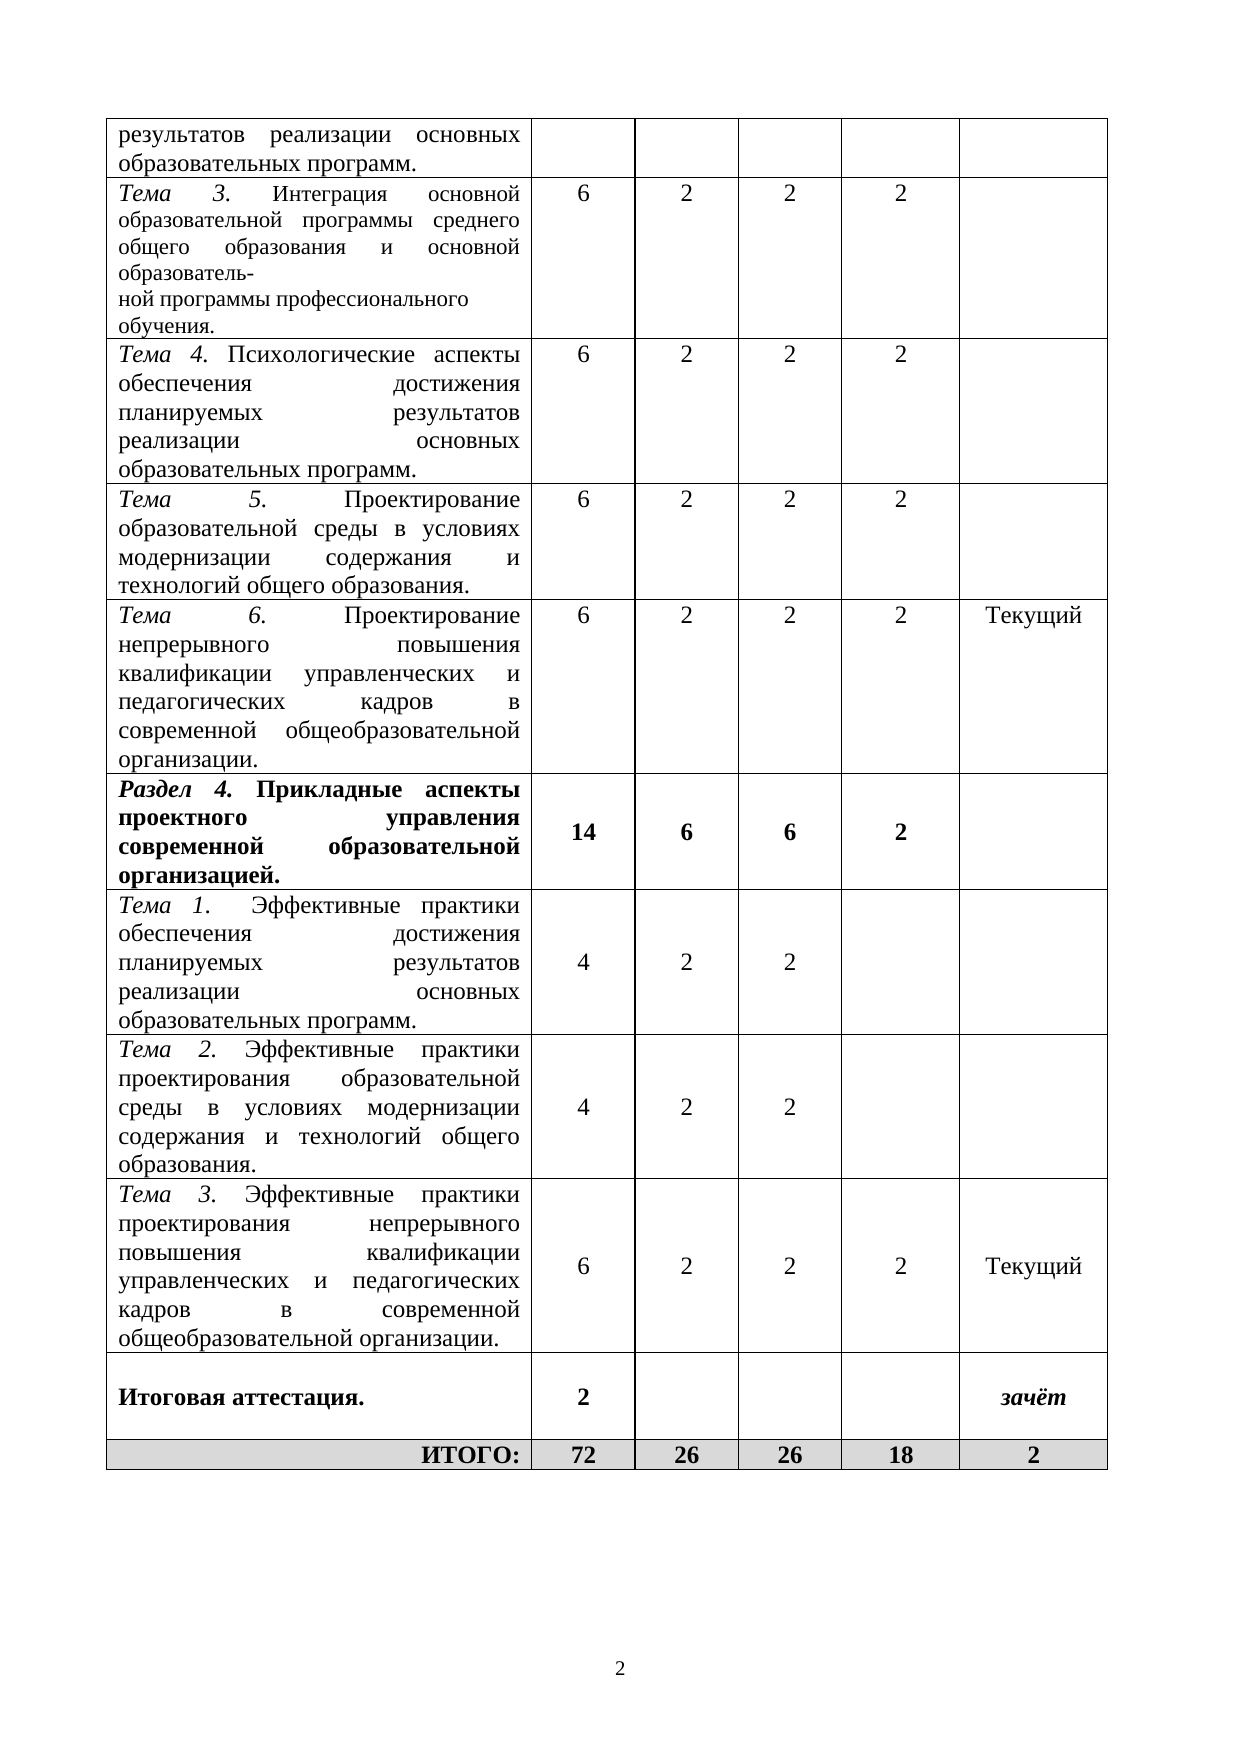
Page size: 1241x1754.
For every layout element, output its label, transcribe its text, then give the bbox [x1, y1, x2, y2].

table_cell 2 [739, 119, 841, 177]
table_cell 6 [532, 600, 634, 773]
table_cell Текущий [960, 1179, 1107, 1352]
table_cell Тема 3. Эффективные практики проектирования непрерывного повышения квалификации управленческих и педагогических кадров в современной общеобразовательной организации. [107, 1179, 531, 1352]
table_cell 26 [636, 1440, 738, 1469]
table_cell 6 [532, 178, 634, 338]
table_cell 2 [739, 890, 841, 1033]
table_cell [842, 890, 959, 1033]
table_cell Тема 3. Интеграция основной образовательной программы среднего общего образования и основной образователь- ной программы профессионального обучения. [107, 178, 531, 338]
table_cell 2 [842, 178, 959, 338]
table_cell 2 [960, 1440, 1107, 1469]
table_cell 2 [739, 1179, 841, 1352]
table_cell 6 [532, 119, 634, 177]
table_cell 2 [842, 1179, 959, 1352]
table_cell [842, 1353, 959, 1439]
table_cell 6 [532, 484, 634, 599]
table_cell 6 [532, 339, 634, 483]
table_cell 2 [636, 484, 738, 599]
table_cell Тема 1. Эффективные практики обеспечения достижения планируемых результатов реализации основных образовательных программ. [107, 890, 531, 1033]
table_cell 4 [532, 1035, 634, 1178]
table_cell 2 [636, 890, 738, 1033]
table_cell зачёт [960, 1353, 1107, 1439]
table_cell 14 [532, 774, 634, 889]
table_cell 2 [739, 484, 841, 599]
table_cell 4 [532, 890, 634, 1033]
table_cell 2 [636, 339, 738, 483]
table_cell [960, 339, 1107, 483]
table_cell 2 [636, 119, 738, 177]
table_cell 2 [842, 339, 959, 483]
table_cell 2 [842, 484, 959, 599]
table_cell 6 [636, 774, 738, 889]
table_cell [960, 178, 1107, 338]
table_cell [739, 1353, 841, 1439]
table_cell [960, 774, 1107, 889]
table_cell 2 [636, 1179, 738, 1352]
table_cell Итоговая аттестация. [107, 1353, 531, 1439]
table_cell Тема 2. Эффективные практики проектирования образовательной среды в условиях модернизации содержания и технологий общего образования. [107, 1035, 531, 1178]
table_cell Тема 5. Проектирование образовательной среды в условиях модернизации содержания и технологий общего образования. [107, 484, 531, 599]
table_cell [636, 1353, 738, 1439]
table_cell 6 [532, 1179, 634, 1352]
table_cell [107, 119, 531, 177]
table_cell [842, 1035, 959, 1178]
table_cell [960, 119, 1107, 177]
table_cell 2 [636, 1035, 738, 1178]
table_cell 2 [739, 178, 841, 338]
table_cell ИТОГО: [107, 1440, 531, 1469]
table_cell Тема 4. Психологические аспекты обеспечения достижения планируемых результатов реализации основных образовательных программ. [107, 339, 531, 483]
table_cell 2 [739, 339, 841, 483]
table_cell 2 [739, 1035, 841, 1178]
table_cell [960, 484, 1107, 599]
table_cell 2 [842, 119, 959, 177]
table_cell 2 [842, 600, 959, 773]
table_cell Тема 6. Проектирование непрерывного повышения квалификации управленческих и педагогических кадров в современной общеобразовательной организации. [107, 600, 531, 773]
table_cell 18 [842, 1440, 959, 1469]
table_cell 2 [532, 1353, 634, 1439]
table_cell 6 [739, 774, 841, 889]
table_cell [960, 1035, 1107, 1178]
table_cell Раздел 4. Прикладные аспекты проектного управления современной образовательной организацией. [107, 774, 531, 889]
table_cell 2 [636, 600, 738, 773]
table_cell [960, 890, 1107, 1033]
table_cell 2 [739, 600, 841, 773]
table_cell 26 [739, 1440, 841, 1469]
table_cell 2 [636, 178, 738, 338]
table_cell Текущий [960, 600, 1107, 773]
table_cell 2 [842, 774, 959, 889]
table_cell 72 [532, 1440, 634, 1469]
